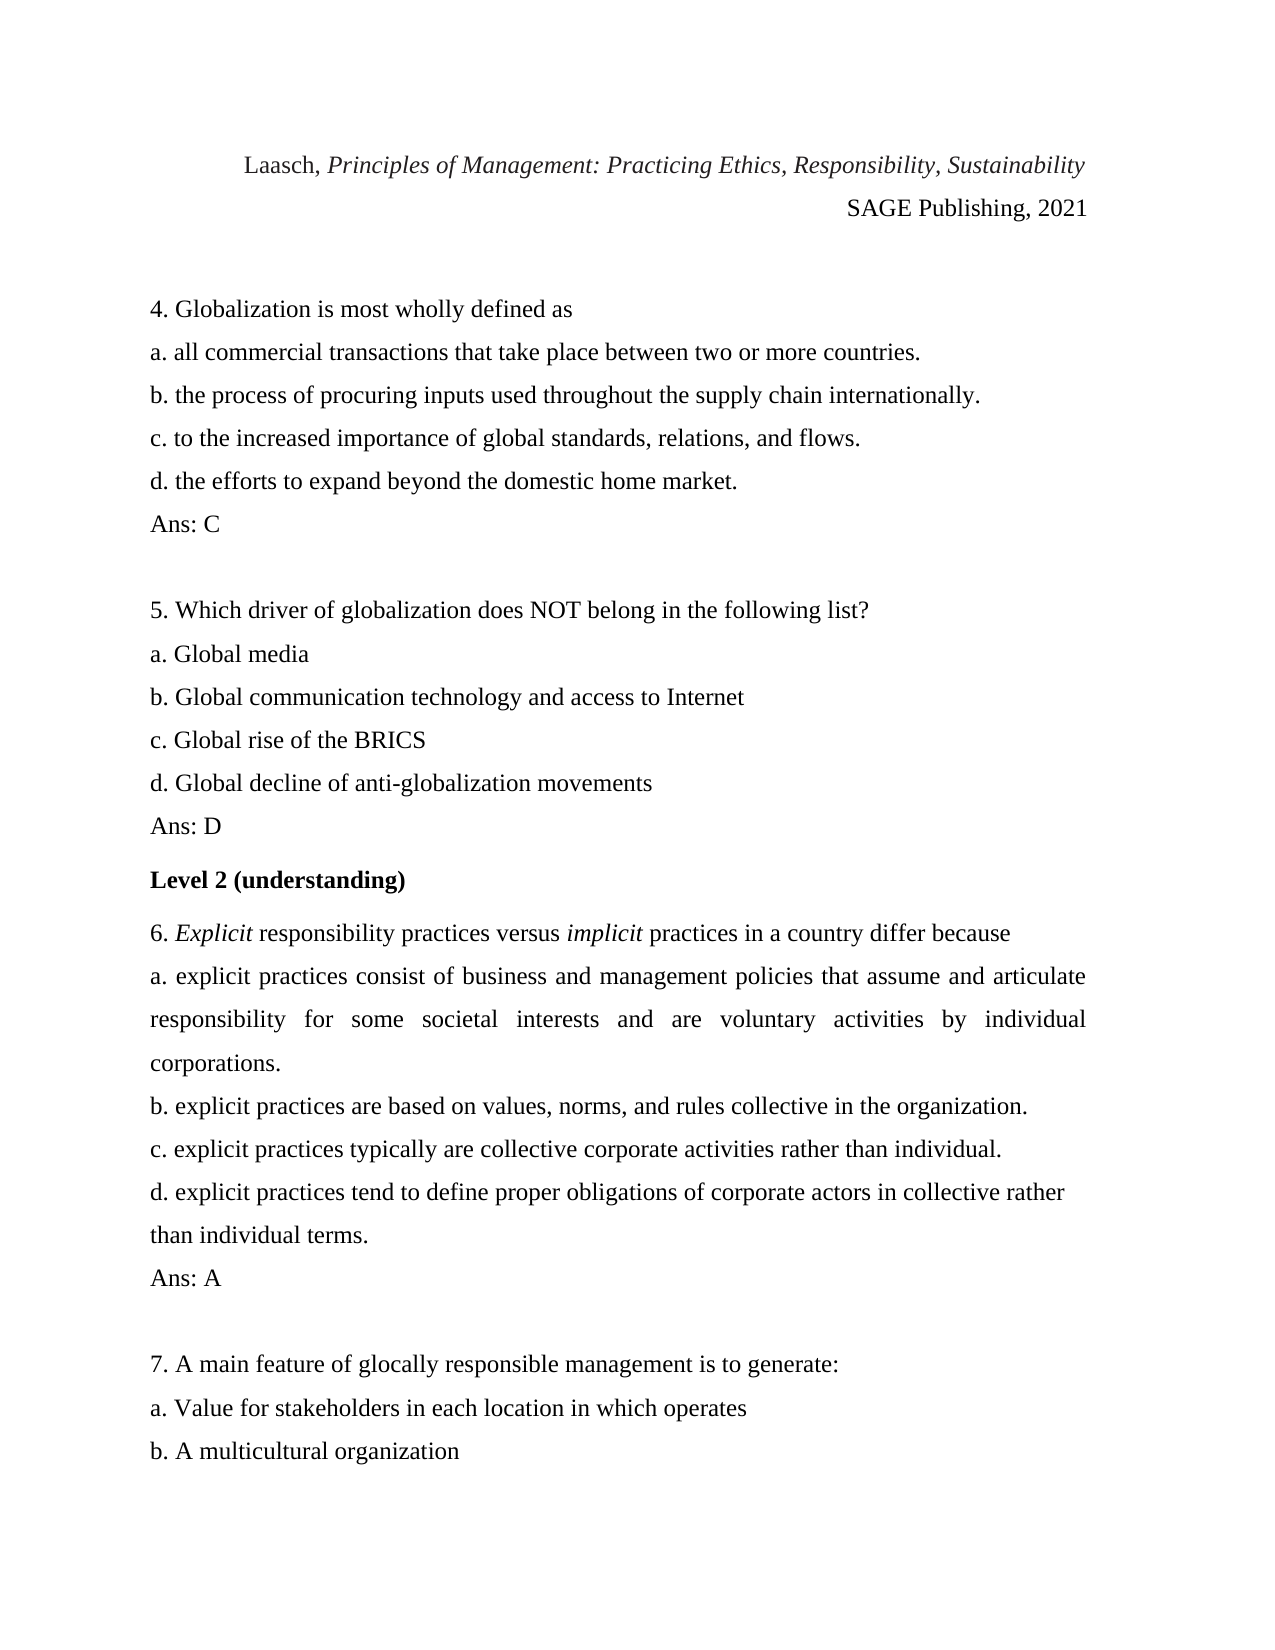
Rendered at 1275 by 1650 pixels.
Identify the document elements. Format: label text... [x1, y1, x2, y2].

text a. Global media [150, 639, 1087, 667]
text a. all commercial transactions that take place between two or more countries. [150, 337, 1087, 366]
text c. explicit practices typically are collective corporate activities rather than individual. [150, 1134, 1087, 1163]
subtitle Level 2 (understanding) [150, 865, 1087, 893]
text d. the efforts to expand beyond the domestic home market. [150, 466, 1087, 495]
text Ans: C [150, 509, 1087, 538]
text b. explicit practices are based on values, norms, and rules collective in the organization. [150, 1091, 1087, 1119]
text d. explicit practices tend to define proper obligations of corporate actors in collective rather than individual terms. [150, 1177, 1087, 1249]
text b. the process of procuring inputs used throughout the supply chain internationally. [150, 380, 1087, 409]
text a. explicit practices consist of business and management policies that assume and articulate responsibility for some societal interests and are voluntary activities by individual corporations. [150, 961, 1087, 1076]
text Ans: A [150, 1263, 1087, 1292]
text a. Value for stakeholders in each location in which operates [150, 1393, 1087, 1421]
text c. to the increased importance of global standards, relations, and flows. [150, 423, 1087, 452]
text c. Global rise of the BRICS [150, 725, 1087, 754]
text b. Global communication technology and access to Internet [150, 682, 1087, 711]
text Ans: D [150, 811, 1087, 840]
text 7. A main feature of glocally responsible management is to generate: [150, 1349, 1087, 1378]
text d. Global decline of anti-globalization movements [150, 768, 1087, 797]
text 6. Explicit responsibility practices versus implicit practices in a country differ because [150, 918, 1087, 947]
text 4. Globalization is most wholly defined as [150, 294, 1087, 322]
text b. A multicultural organization [150, 1436, 1087, 1464]
text 5. Which driver of globalization does NOT belong in the following list? [150, 596, 1087, 624]
